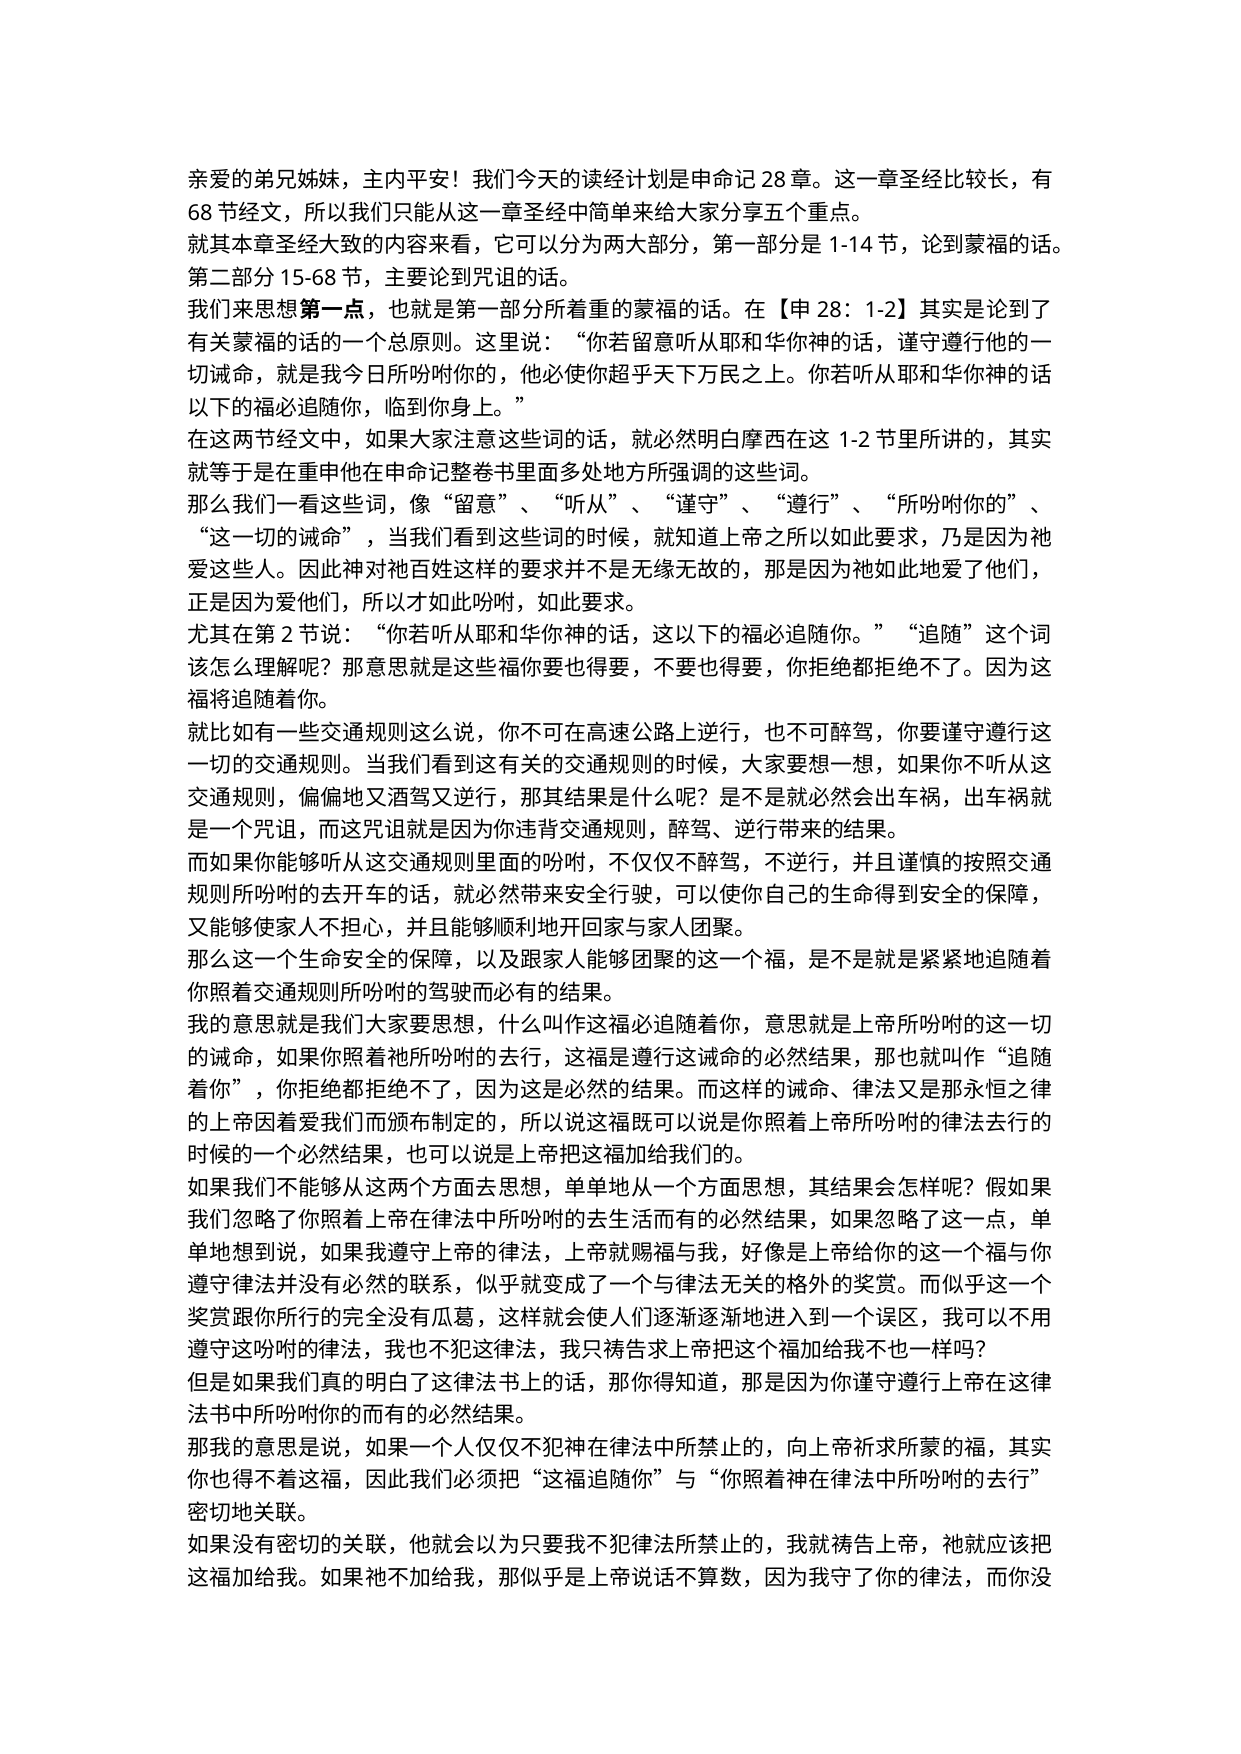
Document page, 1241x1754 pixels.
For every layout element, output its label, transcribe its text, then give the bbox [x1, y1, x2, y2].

text 尤其在第2节说：“你若听从耶和华你神的话，这以下的福必追随你。”“追随”这个词该怎么理解呢？那意思就是这些福你要也得要，不要也得要，你拒绝都拒绝不了。因为这福将追随着你。 [187, 617, 1053, 714]
text 亲爱的弟兄姊妹，主内平安！我们今天的读经计划是申命记28章。这一章圣经比较长，有68节经文，所以我们只能从这一章圣经中简单来给大家分享五个重点。 [187, 162, 1053, 227]
text 而如果你能够听从这交通规则里面的吩咐，不仅仅不醉驾，不逆行，并且谨慎的按照交通规则所吩咐的去开车的话，就必然带来安全行驶，可以使你自己的生命得到安全的保障，又能够使家人不担心，并且能够顺利地开回家与家人团聚。 [187, 844, 1053, 942]
text 在这两节经文中，如果大家注意这些词的话，就必然明白摩西在这1-2节里所讲的，其实就等于是在重申他在申命记整卷书里面多处地方所强调的这些词。 [187, 422, 1053, 487]
text 就比如有一些交通规则这么说，你不可在高速公路上逆行，也不可醉驾，你要谨守遵行这一切的交通规则。当我们看到这有关的交通规则的时候，大家要想一想，如果你不听从这交通规则，偏偏地又酒驾又逆行，那其结果是什么呢？是不是就必然会出车祸，出车祸就是一个咒诅，而这咒诅就是因为你违背交通规则，醉驾、逆行带来的结果。 [187, 714, 1053, 844]
text 如果我们不能够从这两个方面去思想，单单地从一个方面思想，其结果会怎样呢？假如果我们忽略了你照着上帝在律法中所吩咐的去生活而有的必然结果，如果忽略了这一点，单单地想到说，如果我遵守上帝的律法，上帝就赐福与我，好像是上帝给你的这一个福与你遵守律法并没有必然的联系，似乎就变成了一个与律法无关的格外的奖赏。而似乎这一个奖赏跟你所行的完全没有瓜葛，这样就会使人们逐渐逐渐地进入到一个误区，我可以不用遵守这吩咐的律法，我也不犯这律法，我只祷告求上帝把这个福加给我不也一样吗？ [187, 1169, 1053, 1364]
text 那我的意思是说，如果一个人仅仅不犯神在律法中所禁止的，向上帝祈求所蒙的福，其实你也得不着这福，因此我们必须把“这福追随你”与“你照着神在律法中所吩咐的去行”密切地关联。 [187, 1429, 1053, 1527]
text 我的意思就是我们大家要思想，什么叫作这福必追随着你，意思就是上帝所吩咐的这一切的诫命，如果你照着祂所吩咐的去行，这福是遵行这诫命的必然结果，那也就叫作“追随着你”，你拒绝都拒绝不了，因为这是必然的结果。而这样的诫命、律法又是那永恒之律的上帝因着爱我们而颁布制定的，所以说这福既可以说是你照着上帝所吩咐的律法去行的时候的一个必然结果，也可以说是上帝把这福加给我们的。 [187, 1007, 1053, 1169]
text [187, 1527, 1053, 1592]
text 就其本章圣经大致的内容来看，它可以分为两大部分，第一部分是1-14节，论到蒙福的话。第二部分15-68节，主要论到咒诅的话。 [187, 227, 1053, 292]
text 那么这一个生命安全的保障，以及跟家人能够团聚的这一个福，是不是就是紧紧地追随着你照着交通规则所吩咐的驾驶而必有的结果。 [187, 942, 1053, 1007]
text 那么我们一看这些词，像“留意”、“听从”、“谨守”、“遵行”、“所吩咐你的”、“这一切的诫命”，当我们看到这些词的时候，就知道上帝之所以如此要求，乃是因为祂爱这些人。因此神对祂百姓这样的要求并不是无缘无故的，那是因为祂如此地爱了他们，正是因为爱他们，所以才如此吩咐，如此要求。 [187, 487, 1053, 617]
text 但是如果我们真的明白了这律法书上的话，那你得知道，那是因为你谨守遵行上帝在这律法书中所吩咐你的而有的必然结果。 [187, 1364, 1053, 1429]
text 我们来思想第一点，也就是第一部分所着重的蒙福的话。在【申28：1-2】其实是论到了有关蒙福的话的一个总原则。这里说：“你若留意听从耶和华你神的话，谨守遵行他的一切诫命，就是我今日所吩咐你的，他必使你超乎天下万民之上。你若听从耶和华你神的话，以下的福必追随你，临到你身上。” [187, 292, 1053, 422]
